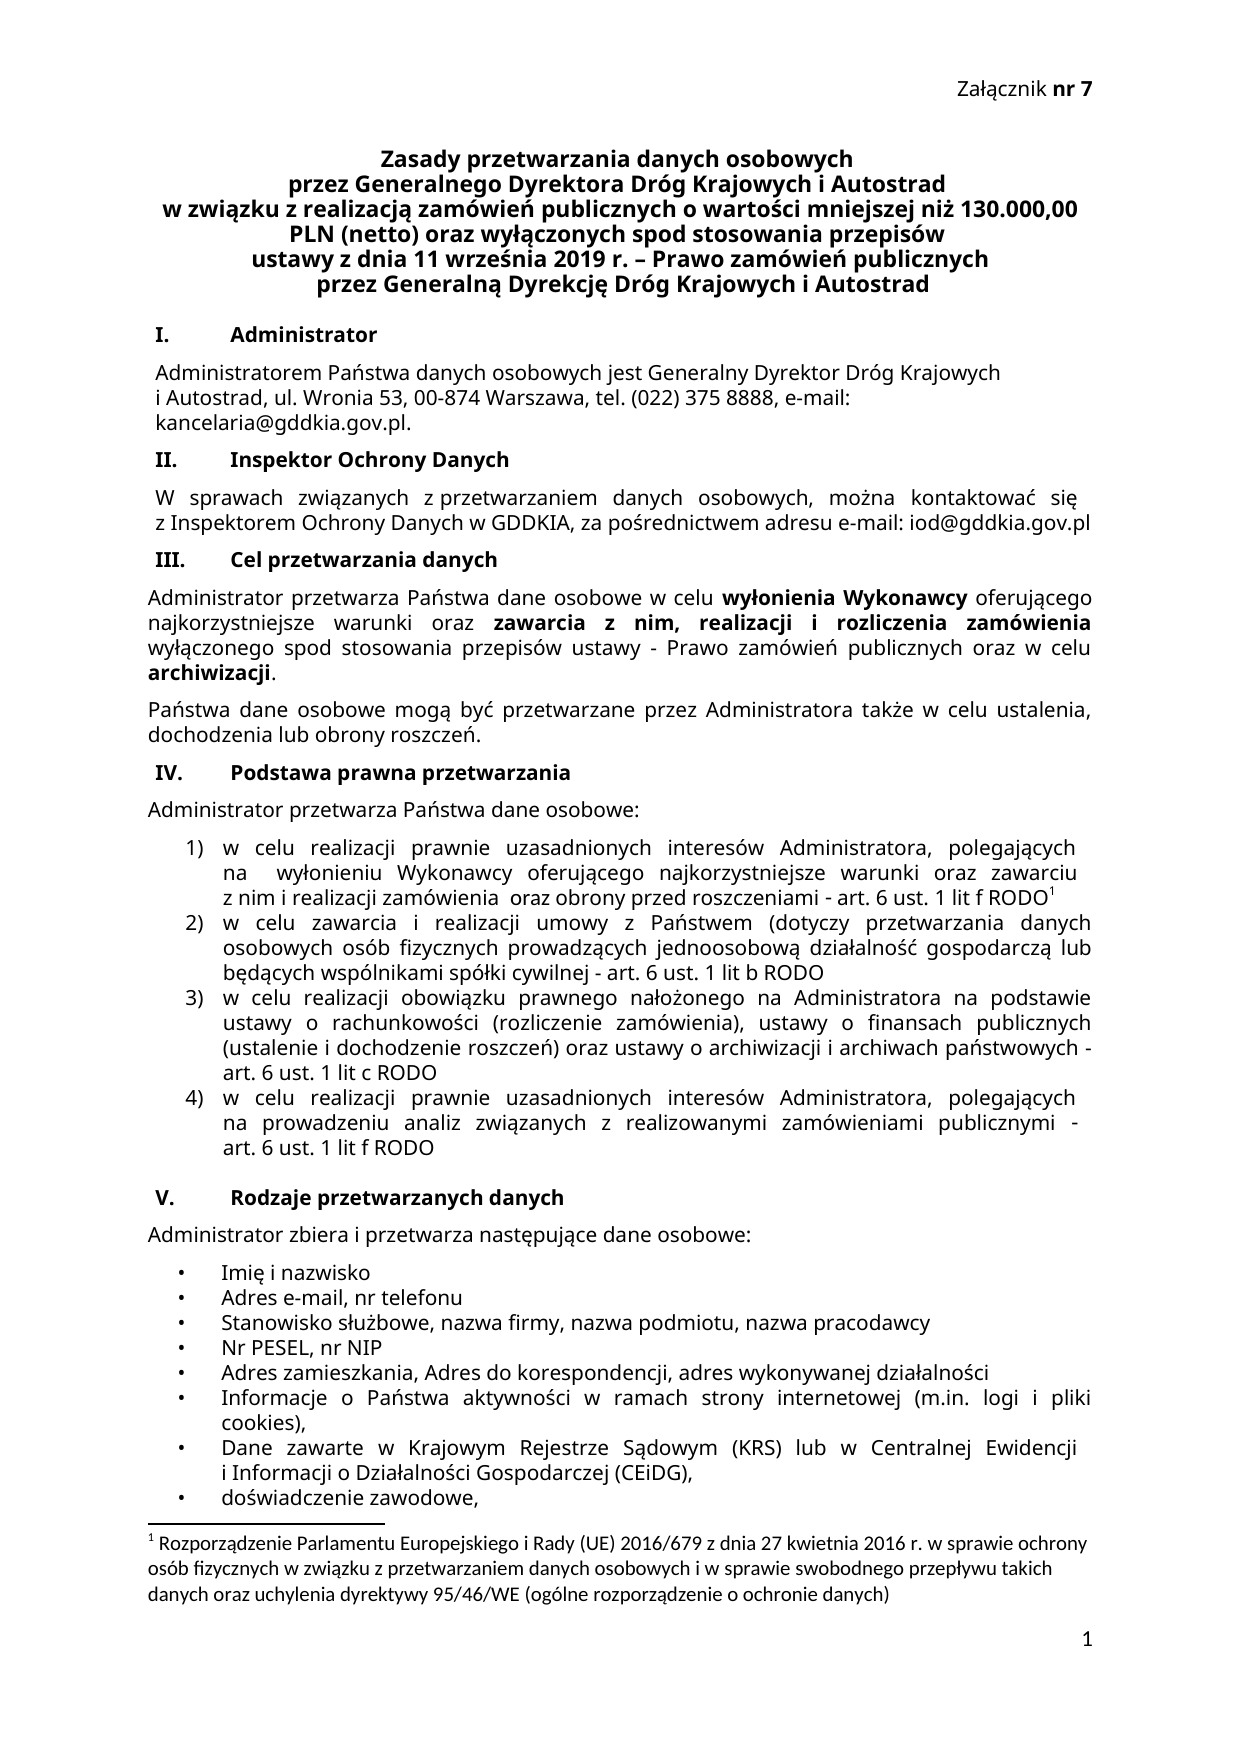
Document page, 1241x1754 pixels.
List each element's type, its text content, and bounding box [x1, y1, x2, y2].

list w celu zawarcia i realizacji umowy z Państwem (dotyczy przetwarzania danych osobowych osób fizycznych prowadzących jednoosobową działalność gospodarczą lub będących wspólnikami spółki cywilnej - art. 6 ust. 1 lit b RODO [185, 910, 1092, 985]
list w celu realizacji prawnie uzasadnionych interesów Administratora, polegających na prowadzeniu analiz związanych z realizowanymi zamówieniami publicznymi - art. 6 ust. 1 lit f RODO [185, 1085, 1092, 1160]
list Stanowisko służbowe, nazwa firmy, nazwa podmiotu, nazwa pracodawcy [177, 1310, 1092, 1335]
text Administrator zbiera i przetwarza następujące dane osobowe: [148, 1223, 1092, 1248]
text Państwa dane osobowe mogą być przetwarzane przez Administratora także w celu ustalenia, dochodzenia lub obrony roszczeń. [148, 698, 1092, 748]
text Administrator przetwarza Państwa dane osobowe: [148, 798, 1092, 823]
list Imię i nazwisko [177, 1260, 1092, 1285]
text Administratorem Państwa danych osobowych jest Generalny Dyrektor Dróg Krajowych i Autostrad, ul. Wronia 53, 00-874 Warszawa, tel. (022) 375 8888, e-mail: kancelaria@gddkia.gov.pl. [155, 360, 1092, 435]
list Informacje o Państwa aktywności w ramach strony internetowej (m.in. logi i pliki cookies), [177, 1385, 1092, 1435]
list Administrator [155, 323, 1092, 348]
list w celu realizacji prawnie uzasadnionych interesów Administratora, polegających na wyłonieniu Wykonawcy oferującego najkorzystniejsze warunki oraz zawarciu z nim i realizacji zamówienia oraz obrony przed roszczeniami - art. 6 ust. 1 lit f RODO [185, 835, 1092, 910]
list Podstawa prawna przetwarzania [155, 760, 1092, 785]
list Nr PESEL, nr NIP [177, 1335, 1092, 1360]
list Adres zamieszkania, Adres do korespondencji, adres wykonywanej działalności [177, 1360, 1092, 1385]
text W sprawach związanych z przetwarzaniem danych osobowych, można kontaktować się z Inspektorem Ochrony Danych w GDDKIA, za pośrednictwem adresu e-mail: iod@gddkia.gov.pl [155, 485, 1092, 535]
list Inspektor Ochrony Danych [155, 448, 1092, 473]
text Administrator przetwarza Państwa dane osobowe w celu wyłonienia Wykonawcy oferującego najkorzystniejsze warunki oraz zawarcia z nim, realizacji i rozliczenia zamówienia wyłączonego spod stosowania przepisów ustawy - Prawo zamówień publicznych oraz w celu archiwizacji. [148, 585, 1092, 685]
list Rodzaje przetwarzanych danych [155, 1185, 1092, 1210]
list Dane zawarte w Krajowym Rejestrze Sądowym (KRS) lub w Centralnej Ewidencji i Informacji o Działalności Gospodarczej (CEiDG), [177, 1435, 1092, 1485]
list Cel przetwarzania danych [155, 548, 1092, 573]
list doświadczenie zawodowe, [177, 1485, 1092, 1510]
text Zasady przetwarzania danych osobowych przez Generalnego Dyrektora Dróg Krajowych i Autostrad w związku z realizacją zamówień publicznych o wartości mniejszej niż 130.000,00 PLN (netto) oraz wyłączonych spod stosowania przepisów ustawy z dnia 11 września 2019 r. – Prawo zamówień publicznych przez Generalną Dyrekcję Dróg Krajowych i Autostrad [148, 148, 1092, 298]
list w celu realizacji obowiązku prawnego nałożonego na Administratora na podstawie ustawy o rachunkowości (rozliczenie zamówienia), ustawy o finansach publicznych (ustalenie i dochodzenie roszczeń) oraz ustawy o archiwizacji i archiwach państwowych - art. 6 ust. 1 lit c RODO [185, 985, 1092, 1085]
list Adres e-mail, nr telefonu [177, 1285, 1092, 1310]
